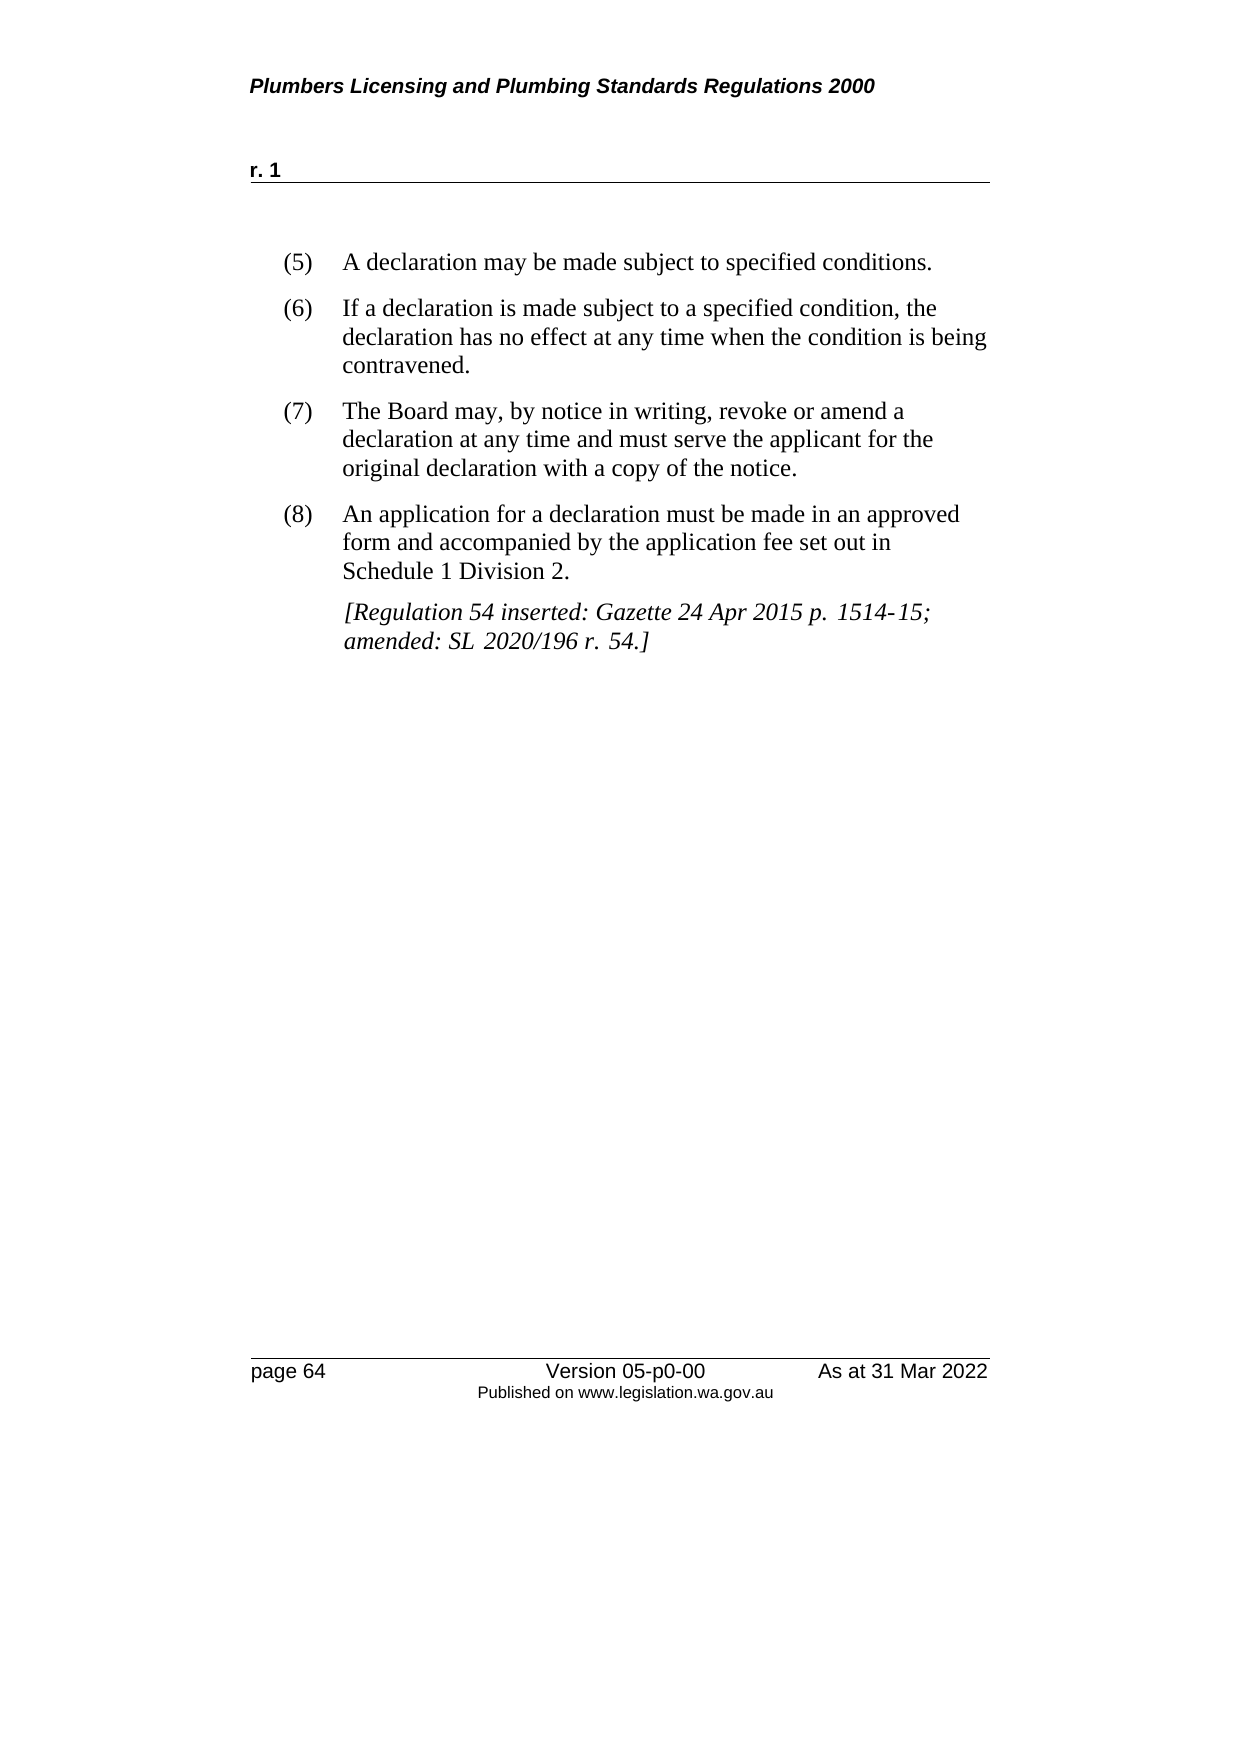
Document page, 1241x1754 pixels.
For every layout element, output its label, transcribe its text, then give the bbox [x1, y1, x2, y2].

text (5) A declaration may be made subject to specified conditions. [251, 247, 990, 276]
text [Regulation 54 inserted: Gazette 24 Apr 2015 p. 1514-15; amended: SL 2020/196 r. 54.] [251, 597, 990, 655]
text (8) An application for a declaration must be made in an approved form and accompanied by the application fee set out in Schedule 1 Division 2. [251, 499, 990, 585]
text (7) The Board may, by notice in writing, revoke or amend a declaration at any time and must serve the applicant for the original declaration with a copy of the notice. [251, 396, 990, 482]
text (6) If a declaration is made subject to a specified condition, the declaration has no effect at any time when the condition is being contravened. [251, 293, 990, 379]
